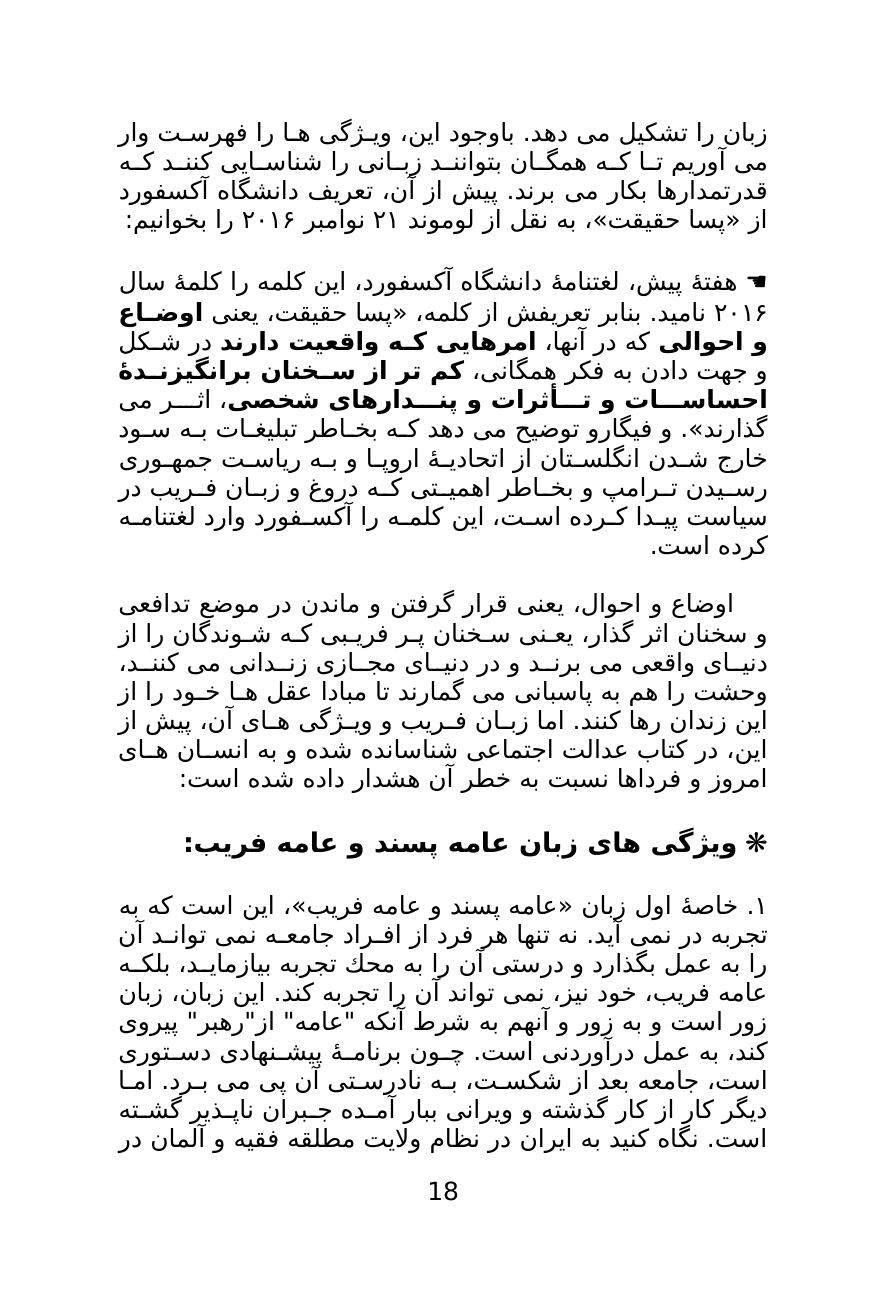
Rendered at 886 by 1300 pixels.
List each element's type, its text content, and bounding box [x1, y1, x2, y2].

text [118, 891, 768, 1153]
text اوضاع و احوال، یعنی قرار گرفتن و ماندن در موضع تدافعی و سخنان اثر گذار، یعنی سخنان پر فریبی که شوندگان را از دنیای واقعی می‌ برند و در دنیای مجازی زندانی می‌ کنند، وحشت را هم به پاسبانی می‌ گمارند تا مبادا عقل‌ ها خود را از این زندان رها کنند. اما زبان فریب و ویژگی‌ های آن، پیش از این، در کتاب عدالت اجتماعی شناسانده شده و به انسان های امروز و فرداها نسبت به خطر آن هشدار داده شده‌‌ است: [118, 590, 768, 794]
subtitle ❋ ویژگی های زبان عامه پسند و عامه فریب: [118, 827, 768, 859]
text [118, 118, 768, 235]
text ☚ هفتۀ پیش، لغتنامۀ دانشگاه آکسفورد، این کلمه را کلمۀ سال ۲۰۱۶ نامید. بنابر تعریفش از کلمه، «پسا حقیقت، یعنی اوضاع و احوالی که در آنها، امرهایی که واقعیت دارند در شکل و جهت دادن به فکر همگانی، کم‌ تر از سخنان برانگیزندۀ احساسات و تأثرات و پندارهای شخصی، اثر می‌ گذارند». و فیگارو توضیح می‌ دهد که بخاطر تبلیغات به سود خارج شدن انگلستان از اتحادیۀ اروپا و به ریاست جمهوری رسیدن ترامپ و بخاطر اهمیتی که دروغ و زبان فریب در سیاست پیدا کرده‌ است، این کلمه را آکسفورد وارد لغتنامه کرده‌‌ است. [118, 264, 768, 561]
